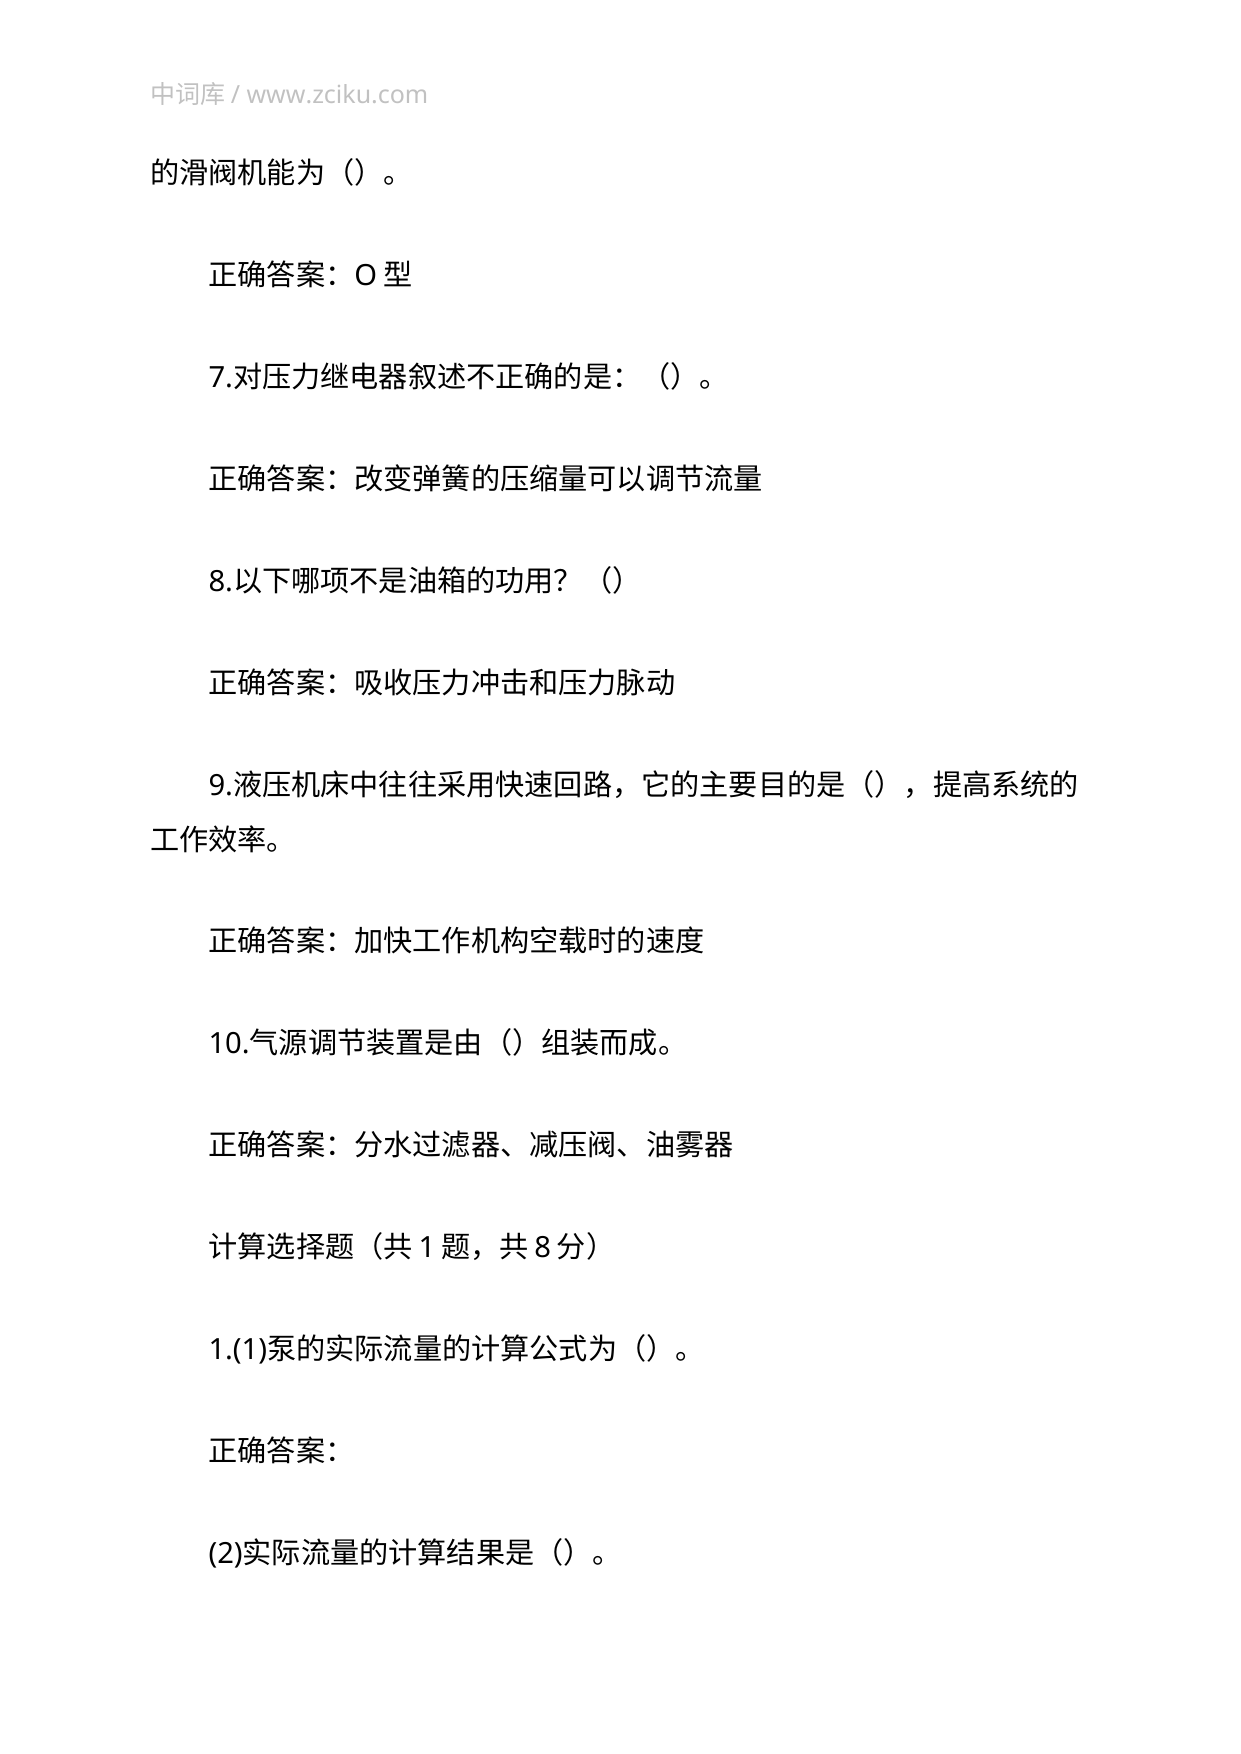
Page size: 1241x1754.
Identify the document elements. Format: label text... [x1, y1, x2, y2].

text 正确答案： [150, 1427, 1090, 1470]
text 8.以下哪项不是油箱的功用？（） [150, 557, 1090, 600]
text 计算选择题（共1题，共8分） [150, 1223, 1090, 1266]
text 正确答案：O型 [150, 252, 1090, 294]
text (2)实际流量的计算结果是（）。 [150, 1529, 1090, 1572]
text 正确答案：分水过滤器、减压阀、油雾器 [150, 1122, 1090, 1164]
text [150, 150, 1090, 192]
text 7.对压力继电器叙述不正确的是：（）。 [150, 354, 1090, 396]
text 正确答案：吸收压力冲击和压力脉动 [150, 659, 1090, 702]
text 正确答案：加快工作机构空载时的速度 [150, 918, 1090, 960]
text 1.(1)泵的实际流量的计算公式为（）。 [150, 1326, 1090, 1368]
text 正确答案：改变弹簧的压缩量可以调节流量 [150, 456, 1090, 498]
text 10.气源调节装置是由（）组装而成。 [150, 1020, 1090, 1062]
text 9.液压机床中往往采用快速回路，它的主要目的是（），提高系统的工作效率。 [150, 761, 1090, 858]
